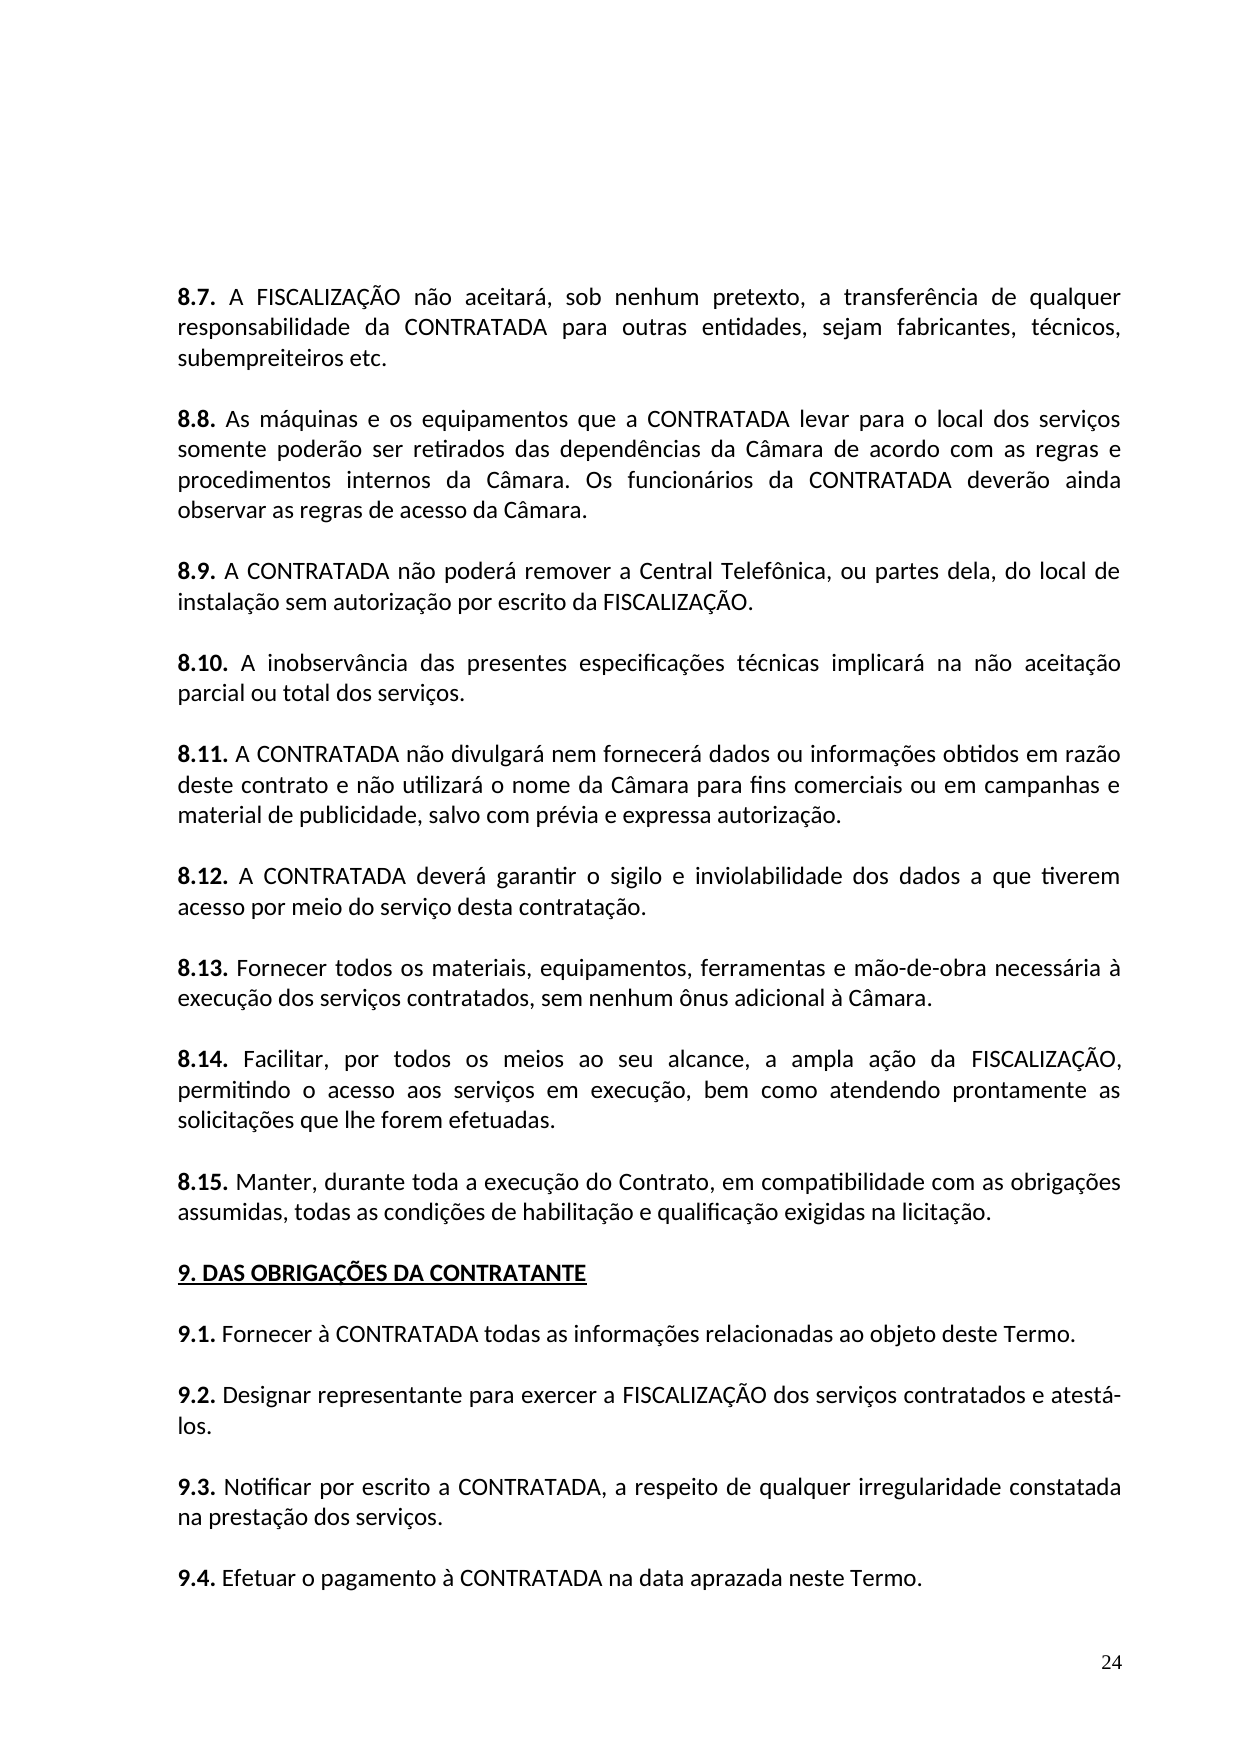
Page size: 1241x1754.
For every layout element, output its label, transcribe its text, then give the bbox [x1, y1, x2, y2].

text 9.4. Efetuar o pagamento à CONTRATADA na data aprazada neste Termo. [177, 1562, 1122, 1593]
text 9.3. Notificar por escrito a CONTRATADA, a respeito de qualquer irregularidade constatada na prestação dos serviços. [177, 1471, 1122, 1532]
text 8.9. A CONTRATADA não poderá remover a Central Telefônica, ou partes dela, do local de instalação sem autorização por escrito da FISCALIZAÇÃO. [177, 555, 1122, 616]
text 8.7. A FISCALIZAÇÃO não aceitará, sob nenhum pretexto, a transferência de qualquer responsabilidade da CONTRATADA para outras entidades, sejam fabricantes, técnicos, subempreiteiros etc. [177, 281, 1122, 372]
text 8.8. As máquinas e os equipamentos que a CONTRATADA levar para o local dos serviços somente poderão ser retirados das dependências da Câmara de acordo com as regras e procedimentos internos da Câmara. Os funcionários da CONTRATADA deverão ainda observar as regras de acesso da Câmara. [177, 403, 1122, 525]
text 8.13. Fornecer todos os materiais, equipamentos, ferramentas e mão-de-obra necessária à execução dos serviços contratados, sem nenhum ônus adicional à Câmara. [177, 952, 1122, 1013]
text 9.1. Fornecer à CONTRATADA todas as informações relacionadas ao objeto deste Termo. [177, 1318, 1122, 1349]
text 9. DAS OBRIGAÇÕES DA CONTRATANTE [177, 1257, 1122, 1288]
text 8.15. Manter, durante toda a execução do Contrato, em compatibilidade com as obrigações assumidas, todas as condições de habilitação e qualificação exigidas na licitação. [177, 1166, 1122, 1227]
text 8.10. A inobservância das presentes especificações técnicas implicará na não aceitação parcial ou total dos serviços. [177, 647, 1122, 708]
text 9.2. Designar representante para exercer a FISCALIZAÇÃO dos serviços contratados e atestá-los. [177, 1379, 1122, 1440]
text 8.11. A CONTRATADA não divulgará nem fornecerá dados ou informações obtidos em razão deste contrato e não utilizará o nome da Câmara para fins comerciais ou em campanhas e material de publicidade, salvo com prévia e expressa autorização. [177, 738, 1122, 830]
text 8.12. A CONTRATADA deverá garantir o sigilo e inviolabilidade dos dados a que tiverem acesso por meio do serviço desta contratação. [177, 861, 1122, 922]
text 8.14. Facilitar, por todos os meios ao seu alcance, a ampla ação da FISCALIZAÇÃO, permitindo o acesso aos serviços em execução, bem como atendendo prontamente as solicitações que lhe forem efetuadas. [177, 1044, 1122, 1135]
